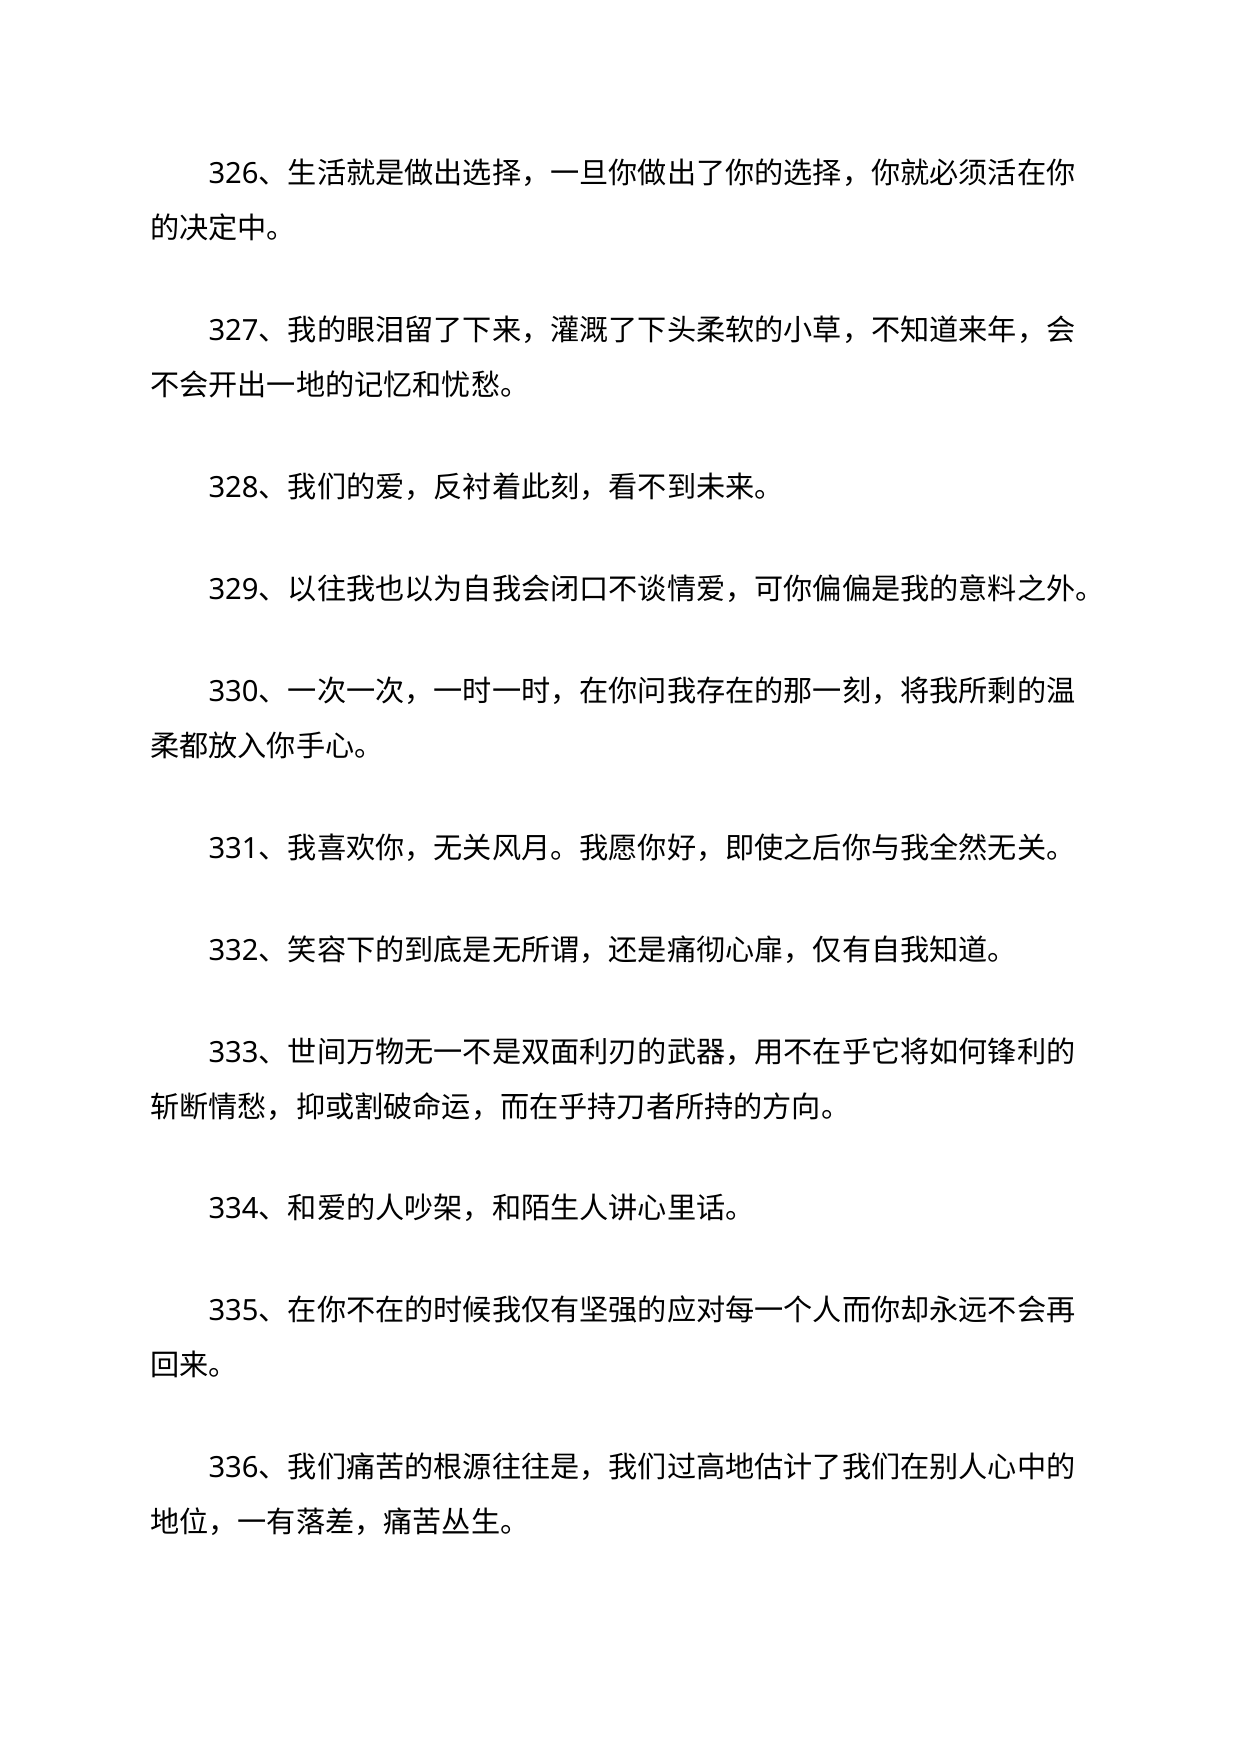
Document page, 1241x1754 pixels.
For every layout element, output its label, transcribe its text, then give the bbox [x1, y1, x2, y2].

text 334、和爱的人吵架，和陌生人讲心里话。 [150, 1185, 1090, 1227]
text 331、我喜欢你，无关风月。我愿你好，即使之后你与我全然无关。 [150, 824, 1090, 867]
text 336、我们痛苦的根源往往是，我们过高地估计了我们在别人心中的地位，一有落差，痛苦丛生。 [150, 1444, 1090, 1541]
text 335、在你不在的时候我仅有坚强的应对每一个人而你却永远不会再回来。 [150, 1287, 1090, 1384]
text 333、世间万物无一不是双面利刃的武器，用不在乎它将如何锋利的斩断情愁，抑或割破命运，而在乎持刀者所持的方向。 [150, 1028, 1090, 1126]
text 326、生活就是做出选择，一旦你做出了你的选择，你就必须活在你的决定中。 [150, 150, 1090, 247]
text 328、我们的爱，反衬着此刻，看不到未来。 [150, 463, 1090, 506]
text 327、我的眼泪留了下来，灌溉了下头柔软的小草，不知道来年，会不会开出一地的记忆和忧愁。 [150, 307, 1090, 404]
text 329、以往我也以为自我会闭口不谈情爱，可你偏偏是我的意料之外。 [150, 566, 1090, 608]
text 332、笑容下的到底是无所谓，还是痛彻心扉，仅有自我知道。 [150, 926, 1090, 969]
text 330、一次一次，一时一时，在你问我存在的那一刻，将我所剩的温柔都放入你手心。 [150, 667, 1090, 765]
